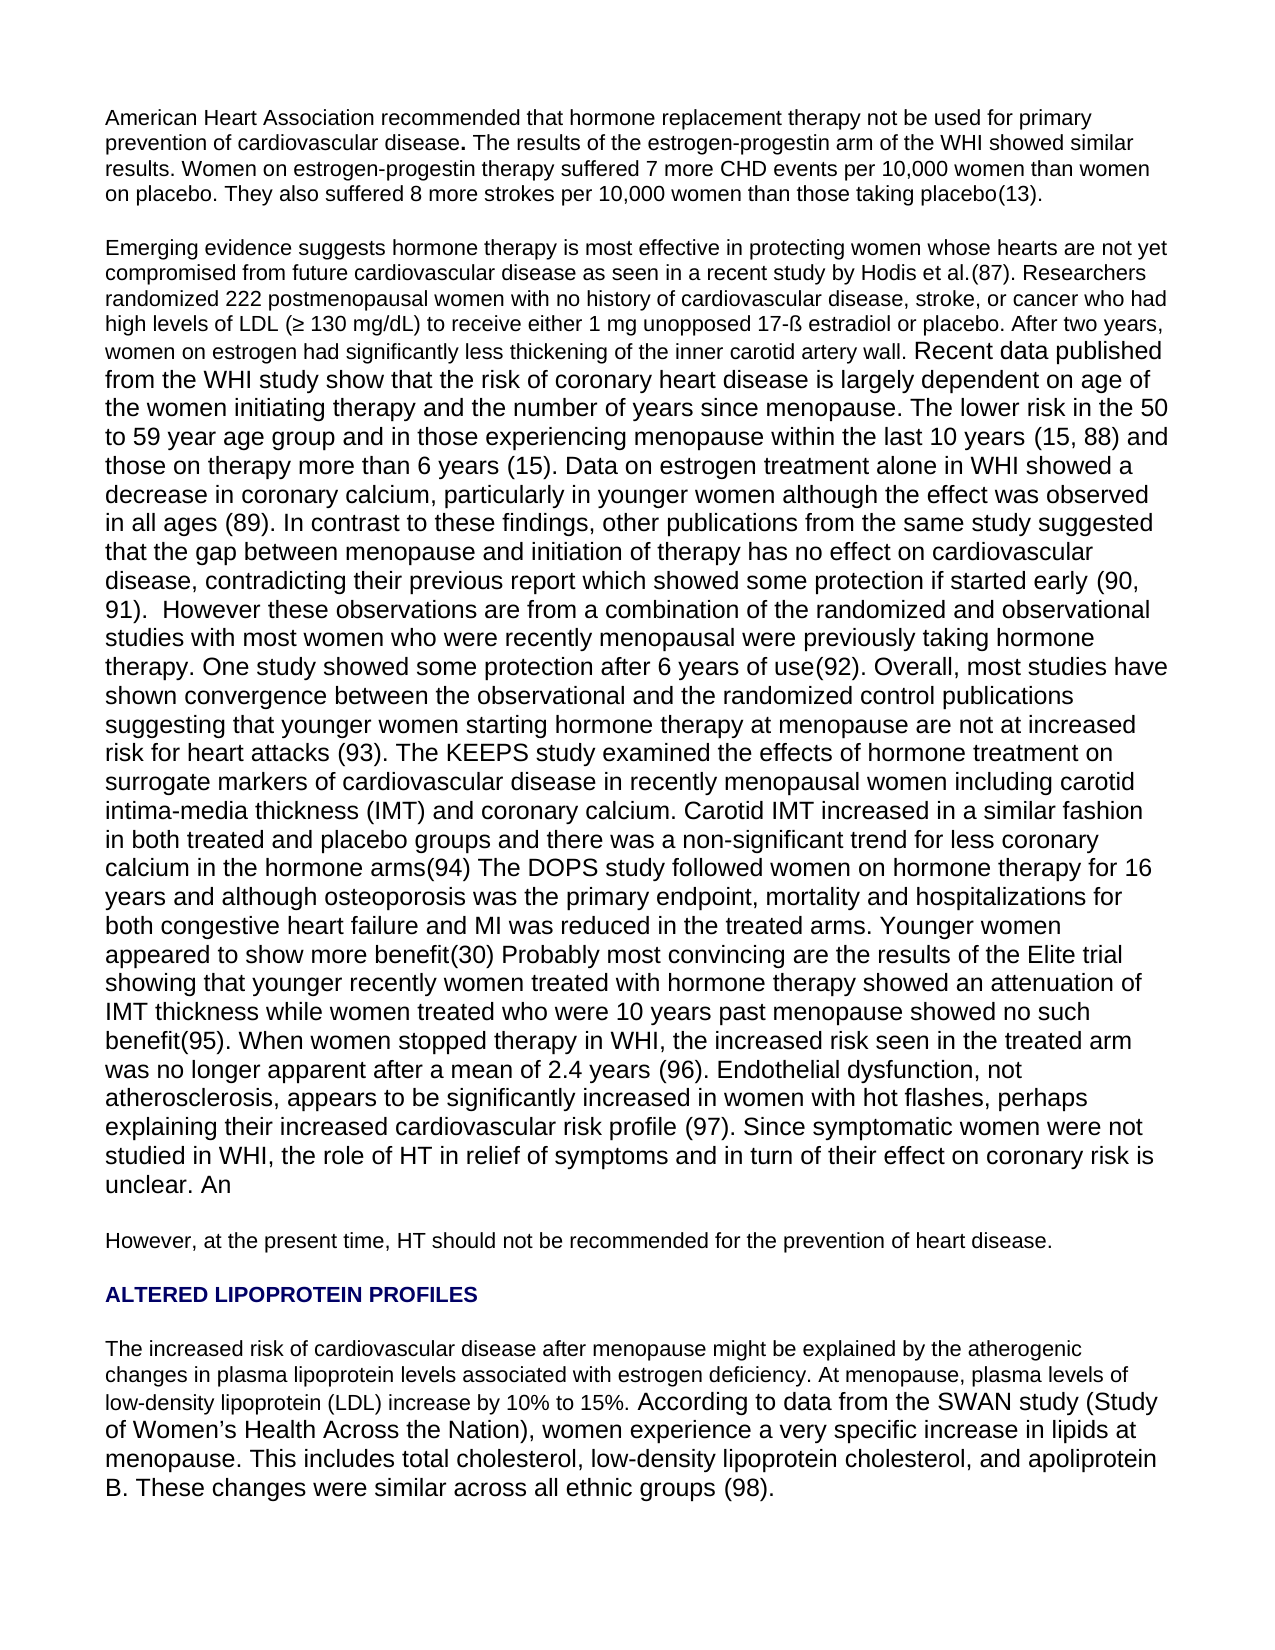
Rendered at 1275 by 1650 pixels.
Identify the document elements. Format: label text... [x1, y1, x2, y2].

text Emerging evidence suggests hormone therapy is most effective in protecting women whose hearts are not yet compromised from future cardiovascular disease as seen in a recent study by Hodis et al.(87). Researchers randomized 222 postmenopausal women with no history of cardiovascular disease, stroke, or cancer who had high levels of LDL (≥ 130 mg/dL) to receive either 1 mg unopposed 17-ß estradiol or placebo. After two years, women on estrogen had significantly less thickening of the inner carotid artery wall. Recent data published from the WHI study show that the risk of coronary heart disease is largely dependent on age of the women initiating therapy and the number of years since menopause. The lower risk in the 50 to 59 year age group and in those experiencing menopause within the last 10 years (15, 88) and those on therapy more than 6 years (15). Data on estrogen treatment alone in WHI showed a decrease in coronary calcium, particularly in younger women although the effect was observed in all ages (89). In contrast to these findings, other publications from the same study suggested that the gap between menopause and initiation of therapy has no effect on cardiovascular disease, contradicting their previous report which showed some protection if started early (90, 91). However these observations are from a combination of the randomized and observational studies with most women who were recently menopausal were previously taking hormone therapy. One study showed some protection after 6 years of use(92). Overall, most studies have shown convergence between the observational and the randomized control publications suggesting that younger women starting hormone therapy at menopause are not at increased risk for heart attacks (93). The KEEPS study examined the effects of hormone treatment on surrogate markers of cardiovascular disease in recently menopausal women including carotid intima-media thickness (IMT) and coronary calcium. Carotid IMT increased in a similar fashion in both treated and placebo groups and there was a non-significant trend for less coronary calcium in the hormone arms(94) The DOPS study followed women on hormone therapy for 16 years and although osteoporosis was the primary endpoint, mortality and hospitalizations for both congestive heart failure and MI was reduced in the treated arms. Younger women appeared to show more benefit(30) Probably most convincing are the results of the Elite trial showing that younger recently women treated with hormone therapy showed an attenuation of IMT thickness while women treated who were 10 years past menopause showed no such benefit(95). When women stopped therapy in WHI, the increased risk seen in the treated arm was no longer apparent after a mean of 2.4 years (96). Endothelial dysfunction, not atherosclerosis, appears to be significantly increased in women with hot flashes, perhaps explaining their increased cardiovascular risk profile (97). Since symptomatic women were not studied in WHI, the role of HT in relief of symptoms and in turn of their effect on coronary risk is unclear. An [105, 235, 1170, 1198]
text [105, 105, 1170, 206]
text ALTERED LIPOPROTEIN PROFILES [105, 1282, 1170, 1307]
text The increased risk of cardiovascular disease after menopause might be explained by the atherogenic changes in plasma lipoprotein levels associated with estrogen deficiency. At menopause, plasma levels of low-density lipoprotein (LDL) increase by 10% to 15%. According to data from the SWAN study (Study of Women’s Health Across the Nation), women experience a very specific increase in lipids at menopause. This includes total cholesterol, low-density lipoprotein cholesterol, and apoliprotein B. These changes were similar across all ethnic groups (98). [105, 1336, 1170, 1502]
text However, at the present time, HT should not be recommended for the prevention of heart disease. [105, 1227, 1170, 1253]
